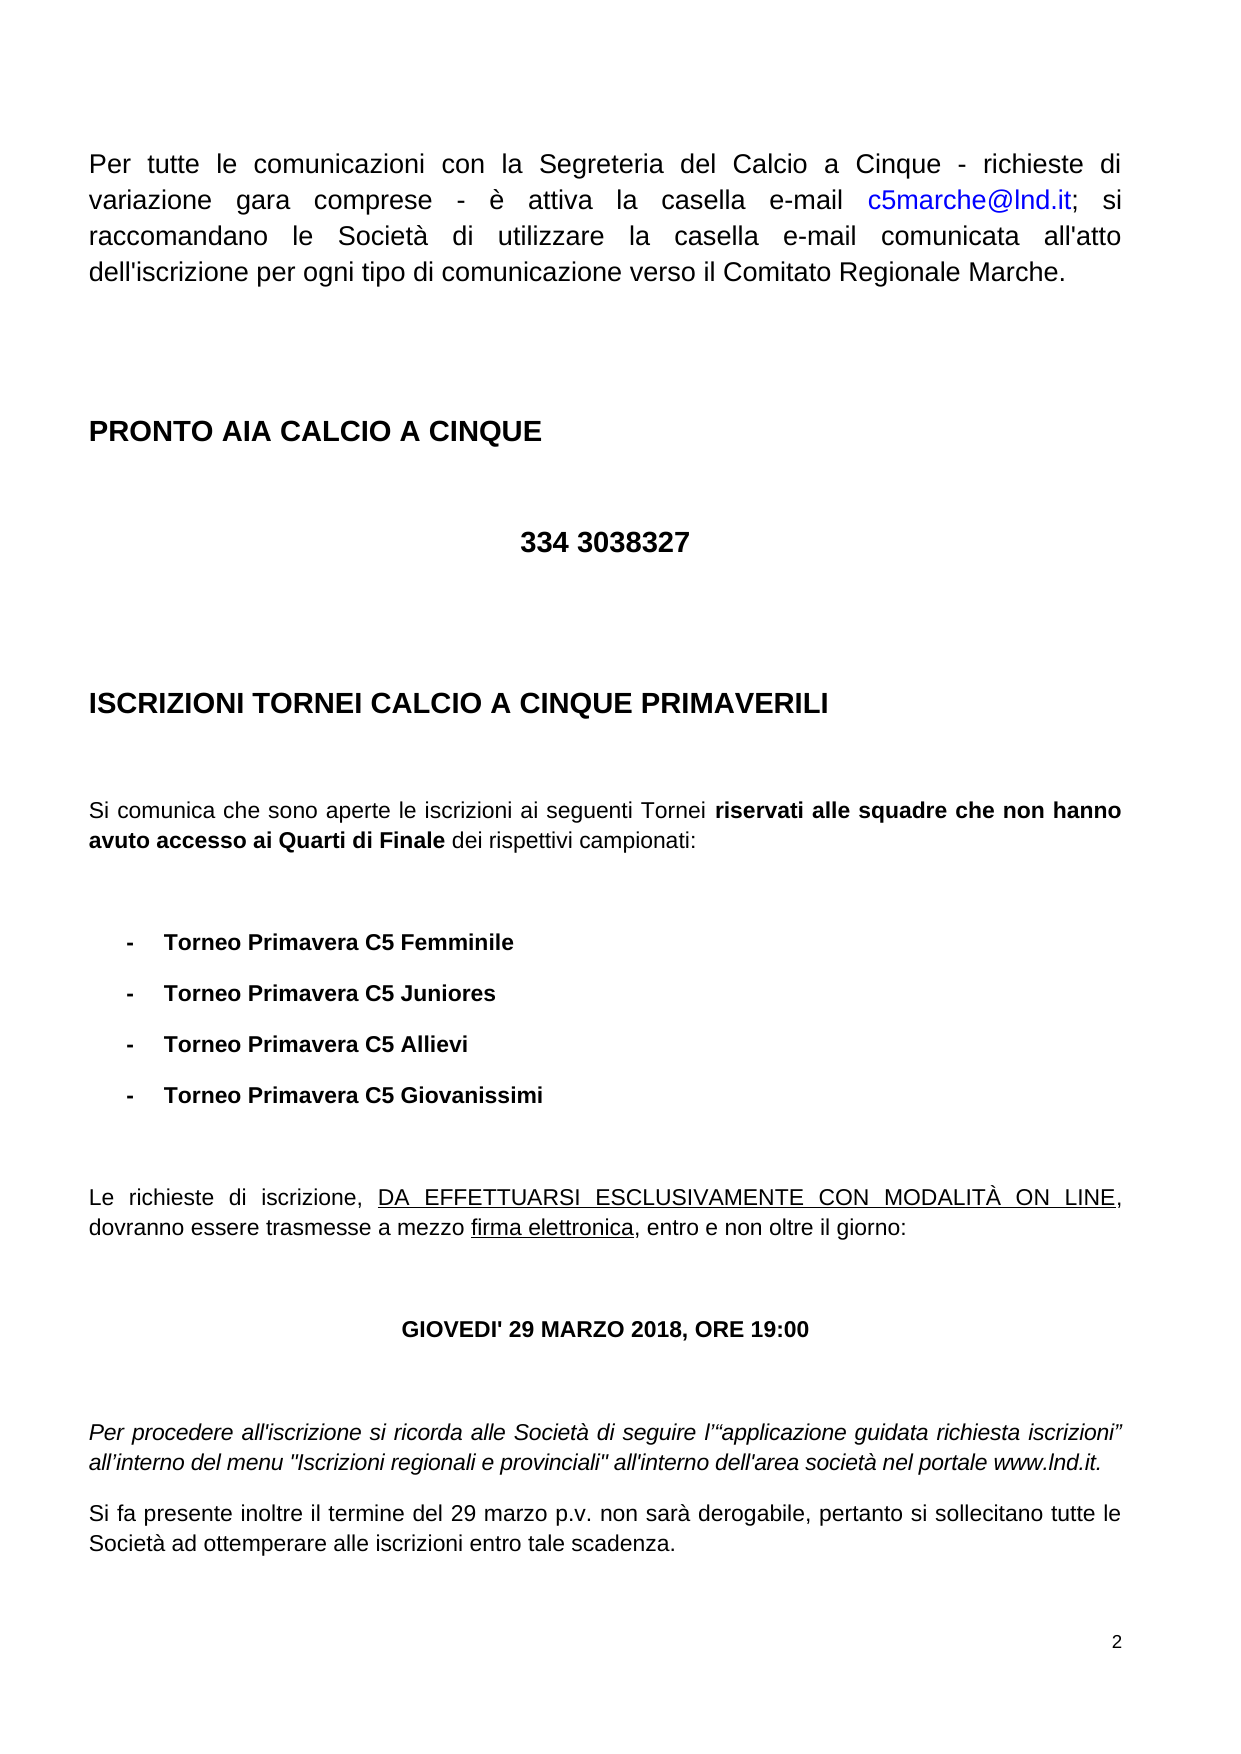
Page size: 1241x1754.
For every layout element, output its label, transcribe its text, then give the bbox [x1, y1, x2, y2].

list Torneo Primavera C5 Juniores [126, 980, 1122, 1006]
text PRONTO AIA CALCIO A CINQUE [89, 414, 1122, 448]
text Per procedere all'iscrizione si ricorda alle Società di seguire l’“applicazione guidata richiesta iscrizioni” all’interno del menu "Iscrizioni regionali e provinciali" all'interno dell'area società nel portale www.lnd.it. [89, 1418, 1122, 1475]
list Torneo Primavera C5 Femminile [126, 929, 1122, 955]
text Si comunica che sono aperte le iscrizioni ai seguenti Tornei riservati alle squadre che non hanno avuto accesso ai Quarti di Finale dei rispettivi campionati: [89, 797, 1122, 853]
text ISCRIZIONI TORNEI CALCIO A CINQUE PRIMAVERILI [89, 686, 1122, 720]
list Torneo Primavera C5 Allievi [126, 1031, 1122, 1057]
text GIOVEDI' 29 MARZO 2018, ORE 19:00 [89, 1316, 1122, 1343]
text Si fa presente inoltre il termine del 29 marzo p.v. non sarà derogabile, pertanto si sollecitano tutte le Società ad ottemperare alle iscrizioni entro tale scadenza. [89, 1500, 1122, 1556]
list Torneo Primavera C5 Giovanissimi [126, 1082, 1122, 1108]
text Le richieste di iscrizione, DA EFFETTUARSI ESCLUSIVAMENTE CON MODALITÀ ON LINE, dovranno essere trasmesse a mezzo firma elettronica, entro e non oltre il giorno: [89, 1184, 1122, 1241]
text 334 3038327 [89, 525, 1122, 558]
text Per tutte le comunicazioni con la Segreteria del Calcio a Cinque - richieste di variazione gara comprese - è attiva la casella e-mail c5marche@lnd.it; si raccomandano le Società di utilizzare la casella e-mail comunicata all'atto dell'iscrizione per ogni tipo di comunicazione verso il Comitato Regionale Marche. [89, 148, 1122, 287]
